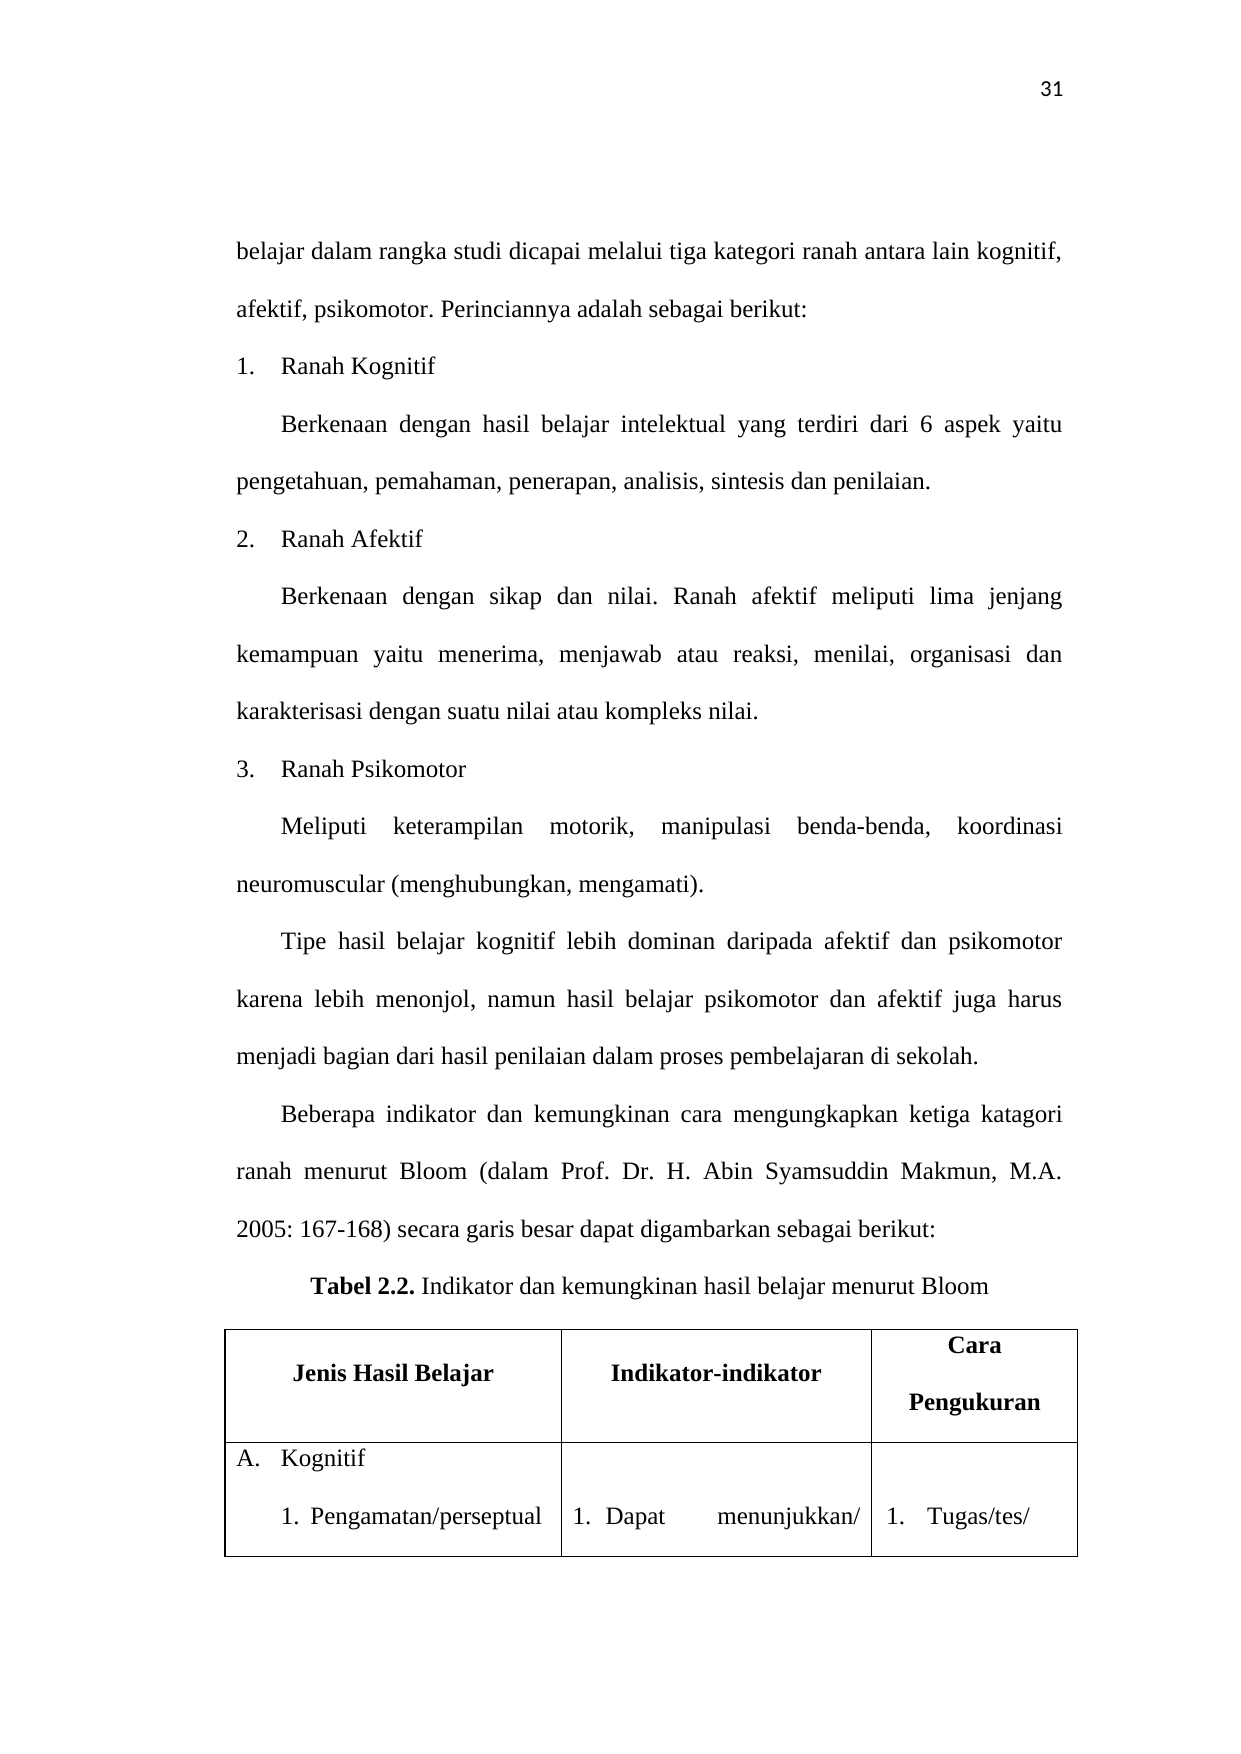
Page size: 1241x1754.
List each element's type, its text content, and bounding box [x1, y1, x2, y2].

list Beberapa indikator dan kemungkinan cara mengungkapkan ketiga katagori ranah menurut Bloom (dalam Prof. Dr. H. Abin Syamsuddin Makmun, M.A. 2005: 167-168) secara garis besar dapat digambarkan sebagai berikut: [236, 1099, 1063, 1242]
table_header Jenis Hasil Belajar [226, 1330, 561, 1442]
list Meliputi keterampilan motorik, manipulasi benda-benda, koordinasi neuromuscular (menghubungkan, mengamati). [236, 811, 1063, 897]
table_header Cara Pengukuran [872, 1330, 1077, 1442]
list Berkenaan dengan hasil belajar intelektual yang terdiri dari 6 aspek yaitu pengetahuan, pemahaman, penerapan, analisis, sintesis dan penilaian. [236, 409, 1063, 495]
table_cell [872, 1443, 1077, 1556]
list Berkenaan dengan sikap dan nilai. Ranah afektif meliputi lima jenjang kemampuan yaitu menerima, menjawab atau reaksi, menilai, organisasi dan karakterisasi dengan suatu nilai atau kompleks nilai. [236, 581, 1063, 725]
list Ranah Kognitif [236, 351, 1063, 380]
list Ranah Afektif [236, 524, 1063, 552]
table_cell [226, 1443, 561, 1556]
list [236, 236, 1063, 322]
list Ranah Psikomotor [236, 754, 1063, 782]
list Tabel 2.2. Indikator dan kemungkinan hasil belajar menurut Bloom [236, 1271, 1063, 1300]
list Tipe hasil belajar kognitif lebih dominan daripada afektif dan psikomotor karena lebih menonjol, namun hasil belajar psikomotor dan afektif juga harus menjadi bagian dari hasil penilaian dalam proses pembelajaran di sekolah. [236, 926, 1063, 1070]
table_header Indikator-indikator [562, 1330, 871, 1442]
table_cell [562, 1443, 871, 1556]
